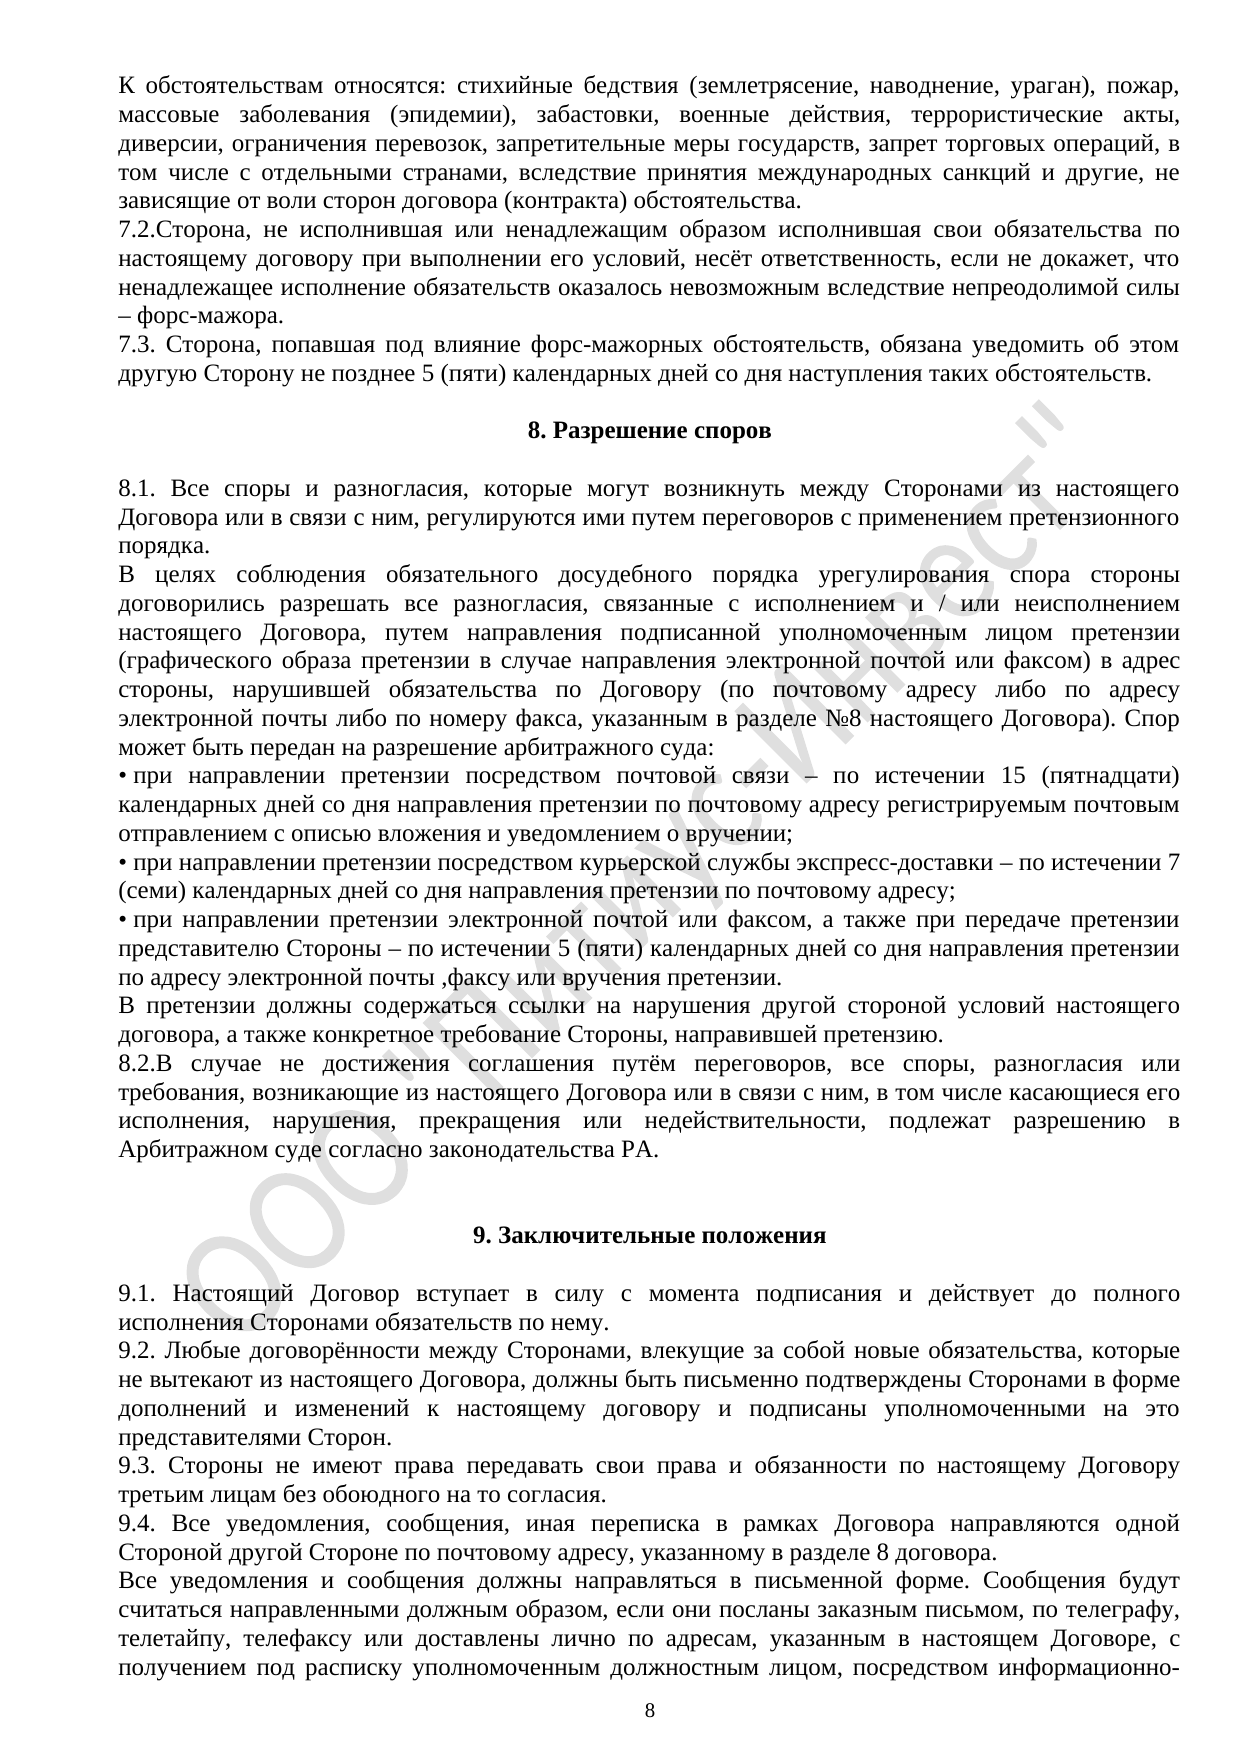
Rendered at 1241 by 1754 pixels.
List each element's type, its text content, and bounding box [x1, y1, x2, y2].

text 8. Разрешение споров [118, 416, 1181, 444]
text 8.1. Все споры и разногласия, которые могут возникнуть между Сторонами из настоящего Договора или в связи с ним, регулируются ими путем переговоров с применением претензионного порядка. [118, 473, 1181, 559]
text 7.2.Сторона, не исполнившая или ненадлежащим образом исполнившая свои обязательства по настоящему договору при выполнении его условий, несёт ответственность, если не докажет, что ненадлежащее исполнение обязательств оказалось невозможным вследствие непреодолимой силы – форс-мажора. [118, 214, 1181, 329]
text 9.4. Все уведомления, сообщения, иная переписка в рамках Договора направляются одной Стороной другой Стороне по почтовому адресу, указанному в разделе 8 договора. [118, 1508, 1181, 1566]
text 7.3. Сторона, попавшая под влияние форс-мажорных обстоятельств, обязана уведомить об этом другую Сторону не позднее 5 (пяти) календарных дней со дня наступления таких обстоятельств. [118, 329, 1181, 387]
text • при направлении претензии посредством курьерской службы экспресс-доставки – по истечении 7 (семи) календарных дней со дня направления претензии по почтовому адресу; [118, 847, 1181, 904]
text 9. Заключительные положения [118, 1221, 1181, 1249]
text К обстоятельствам относятся: стихийные бедствия (землетрясение, наводнение, ураган), пожар, массовые заболевания (эпидемии), забастовки, военные действия, террористические акты, диверсии, ограничения перевозок, запретительные меры государств, запрет торговых операций, в том числе с отдельными странами, вследствие принятия международных санкций и другие, не зависящие от воли сторон договора (контракта) обстоятельства. [118, 71, 1181, 214]
text 8.2.В случае не достижения соглашения путём переговоров, все споры, разногласия или требования, возникающие из настоящего Договора или в связи с ним, в том числе касающиеся его исполнения, нарушения, прекращения или недействительности, подлежат разрешению в Арбитражном суде согласно законодательства РА. [118, 1048, 1181, 1163]
text • при направлении претензии посредством почтовой связи – по истечении 15 (пятнадцати) календарных дней со дня направления претензии по почтовому адресу регистрируемым почтовым отправлением с описью вложения и уведомлением о вручении; [118, 761, 1181, 847]
text 9.1. Настоящий Договор вступает в силу с момента подписания и действует до полного исполнения Сторонами обязательств по нему. [118, 1278, 1181, 1336]
text В целях соблюдения обязательного досудебного порядка урегулирования спора стороны договорились разрешать все разногласия, связанные с исполнением и / или неисполнением настоящего Договора, путем направления подписанной уполномоченным лицом претензии (графического образа претензии в случае направления электронной почтой или факсом) в адрес стороны, нарушившей обязательства по Договору (по почтовому адресу либо по адресу электронной почты либо по номеру факса, указанным в разделе №8 настоящего Договора). Спор может быть передан на разрешение арбитражного суда: [118, 559, 1181, 761]
text 9.3. Стороны не имеют права передавать свои права и обязанности по настоящему Договору третьим лицам без обоюдного на то согласия. [118, 1451, 1181, 1508]
text • при направлении претензии электронной почтой или факсом, а также при передаче претензии представителю Стороны – по истечении 5 (пяти) календарных дней со дня направления претензии по адресу электронной почты ,факсу или вручения претензии. [118, 904, 1181, 991]
text 9.2. Любые договорённости между Сторонами, влекущие за собой новые обязательства, которые не вытекают из настоящего Договора, должны быть письменно подтверждены Сторонами в форме дополнений и изменений к настоящему договору и подписаны уполномоченными на это представителями Сторон. [118, 1336, 1181, 1451]
text В претензии должны содержаться ссылки на нарушения другой стороной условий настоящего договора, а также конкретное требование Стороны, направившей претензию. [118, 991, 1181, 1048]
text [118, 1566, 1181, 1681]
